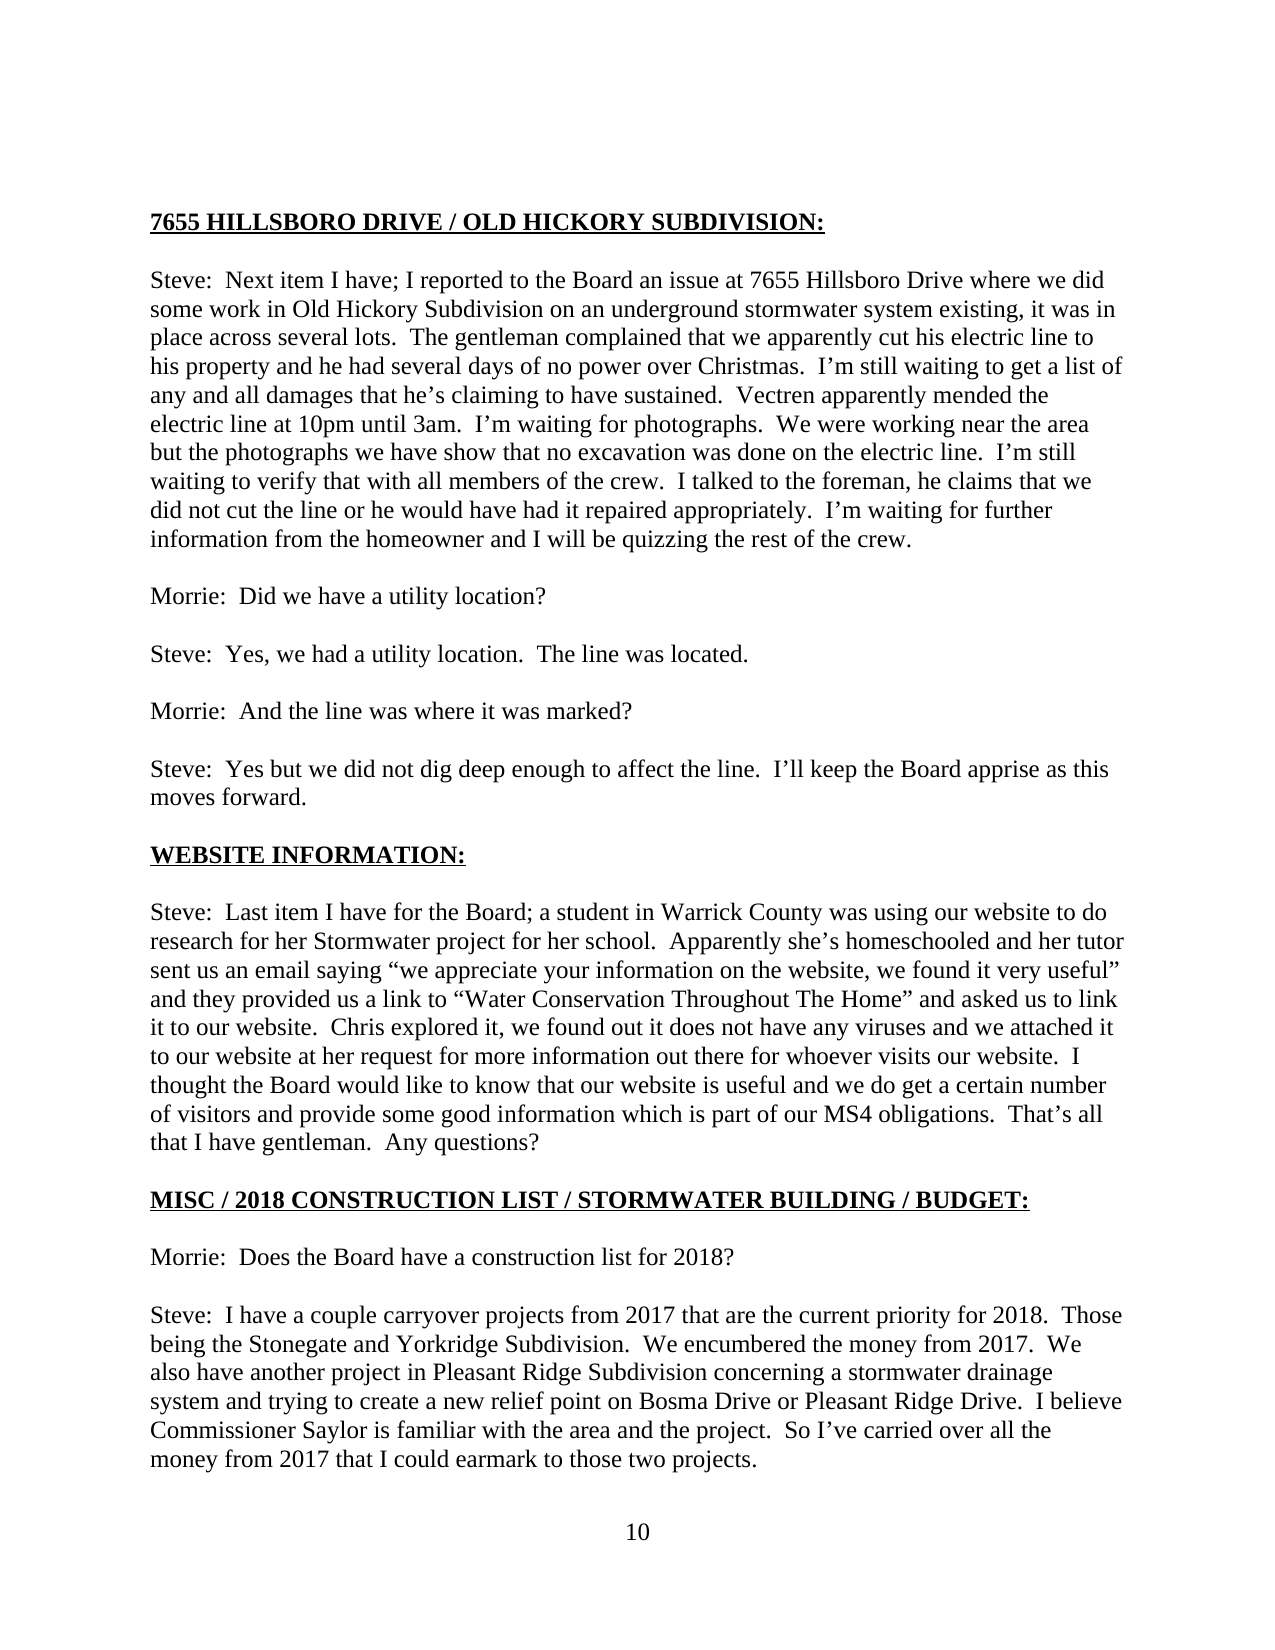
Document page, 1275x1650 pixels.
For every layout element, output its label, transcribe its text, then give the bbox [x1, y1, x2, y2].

text MISC / 2018 CONSTRUCTION LIST / STORMWATER BUILDING / BUDGET: [150, 1185, 1125, 1214]
text Morrie: Does the Board have a construction list for 2018? [150, 1242, 1125, 1271]
text WEBSITE INFORMATION: [150, 840, 1125, 869]
text Steve: Last item I have for the Board; a student in Warrick County was using our website to do research for her Stormwater project for her school. Apparently she’s homeschooled and her tutor sent us an email saying “we appreciate your information on the website, we found it very useful” and they provided us a link to “Water Conservation Throughout The Home” and asked us to link it to our website. Chris explored it, we found out it does not have any viruses and we attached it to our website at her request for more information out there for whoever visits our website. I thought the Board would like to know that our website is useful and we do get a certain number of visitors and provide some good information which is part of our MS4 obligations. That’s all that I have gentleman. Any questions? [150, 897, 1125, 1156]
text Steve: I have a couple carryover projects from 2017 that are the current priority for 2018. Those being the Stonegate and Yorkridge Subdivision. We encumbered the money from 2017. We also have another project in Pleasant Ridge Subdivision concerning a stormwater drainage system and trying to create a new relief point on Bosma Drive or Pleasant Ridge Drive. I believe Commissioner Saylor is familiar with the area and the project. So I’ve carried over all the money from 2017 that I could earmark to those two projects. [150, 1300, 1125, 1472]
text Steve: Yes, we had a utility location. The line was located. [150, 639, 1125, 667]
text Steve: Next item I have; I reported to the Board an issue at 7655 Hillsboro Drive where we did some work in Old Hickory Subdivision on an underground stormwater system existing, it was in place across several lots. The gentleman complained that we apparently cut his electric line to his property and he had several days of no power over Christmas. I’m still waiting to get a list of any and all damages that he’s claiming to have sustained. Vectren apparently mended the electric line at 10pm until 3am. I’m waiting for photographs. We were working near the area but the photographs we have show that no excavation was done on the electric line. I’m still waiting to verify that with all members of the crew. I talked to the foreman, he claims that we did not cut the line or he would have had it repaired appropriately. I’m waiting for further information from the homeowner and I will be quizzing the rest of the crew. [150, 265, 1125, 552]
text Steve: Yes but we did not dig deep enough to affect the line. I’ll keep the Board apprise as this moves forward. [150, 754, 1125, 811]
text Morrie: Did we have a utility location? [150, 581, 1125, 610]
text Morrie: And the line was where it was marked? [150, 696, 1125, 725]
text 7655 HILLSBORO DRIVE / OLD HICKORY SUBDIVISION: [150, 207, 1125, 236]
